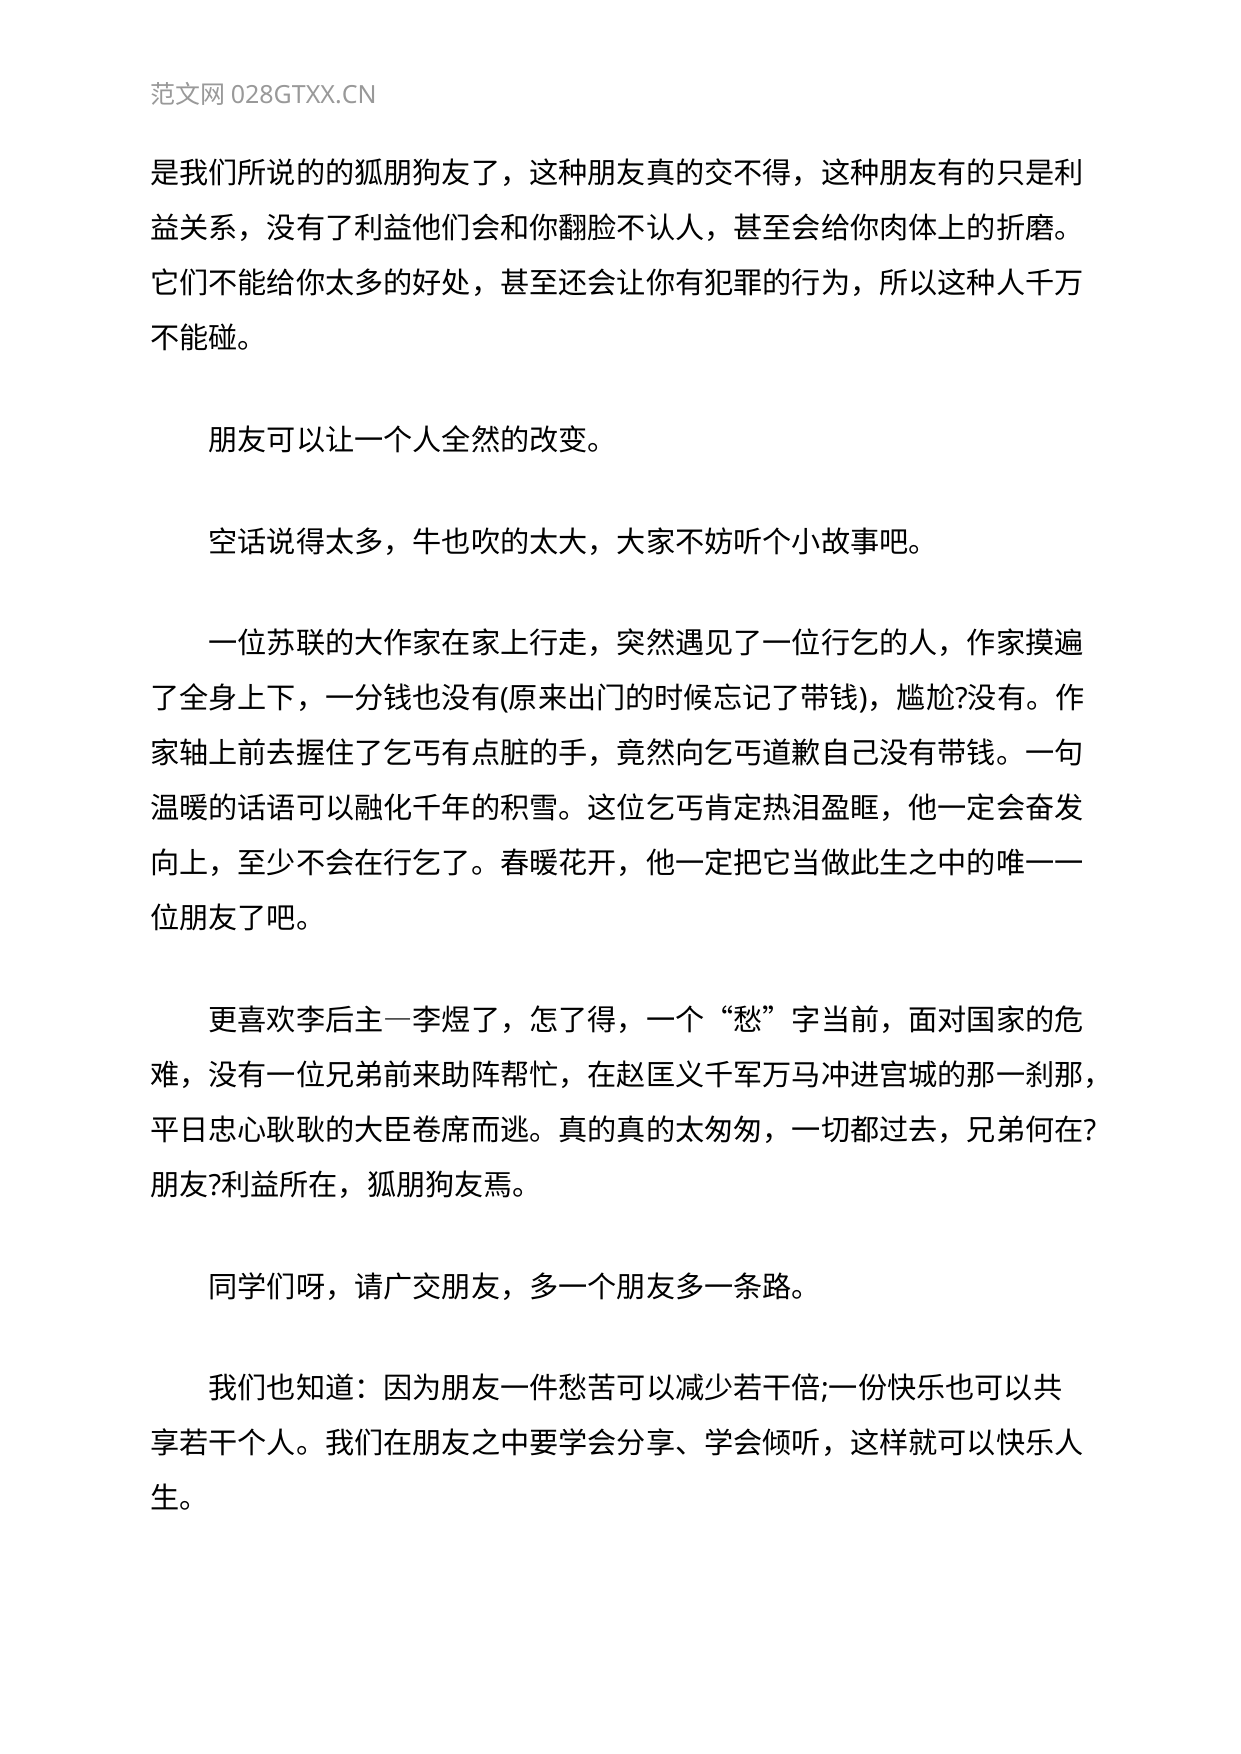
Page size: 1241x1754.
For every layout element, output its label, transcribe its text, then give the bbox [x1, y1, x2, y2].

text 我们也知道：因为朋友一件愁苦可以减少若干倍;一份快乐也可以共享若干个人。我们在朋友之中要学会分享、学会倾听，这样就可以快乐人生。 [150, 1365, 1090, 1517]
text 一位苏联的大作家在家上行走，突然遇见了一位行乞的人，作家摸遍了全身上下，一分钱也没有(原来出门的时候忘记了带钱)，尴尬?没有。作家轴上前去握住了乞丐有点脏的手，竟然向乞丐道歉自己没有带钱。一句温暖的话语可以融化千年的积雪。这位乞丐肯定热泪盈眶，他一定会奋发向上，至少不会在行乞了。春暖花开，他一定把它当做此生之中的唯一一位朋友了吧。 [150, 620, 1090, 937]
text 同学们呀，请广交朋友，多一个朋友多一条路。 [150, 1263, 1090, 1305]
text 更喜欢李后主—李煜了，怎了得，一个“愁”字当前，面对国家的危难，没有一位兄弟前来助阵帮忙，在赵匡义千军万马冲进宫城的那一刹那，平日忠心耿耿的大臣卷席而逃。真的真的太匆匆，一切都过去，兄弟何在?朋友?利益所在，狐朋狗友焉。 [150, 996, 1090, 1203]
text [150, 150, 1090, 357]
text 朋友可以让一个人全然的改变。 [150, 416, 1090, 459]
text 空话说得太多，牛也吹的太大，大家不妨听个小故事吧。 [150, 518, 1090, 561]
